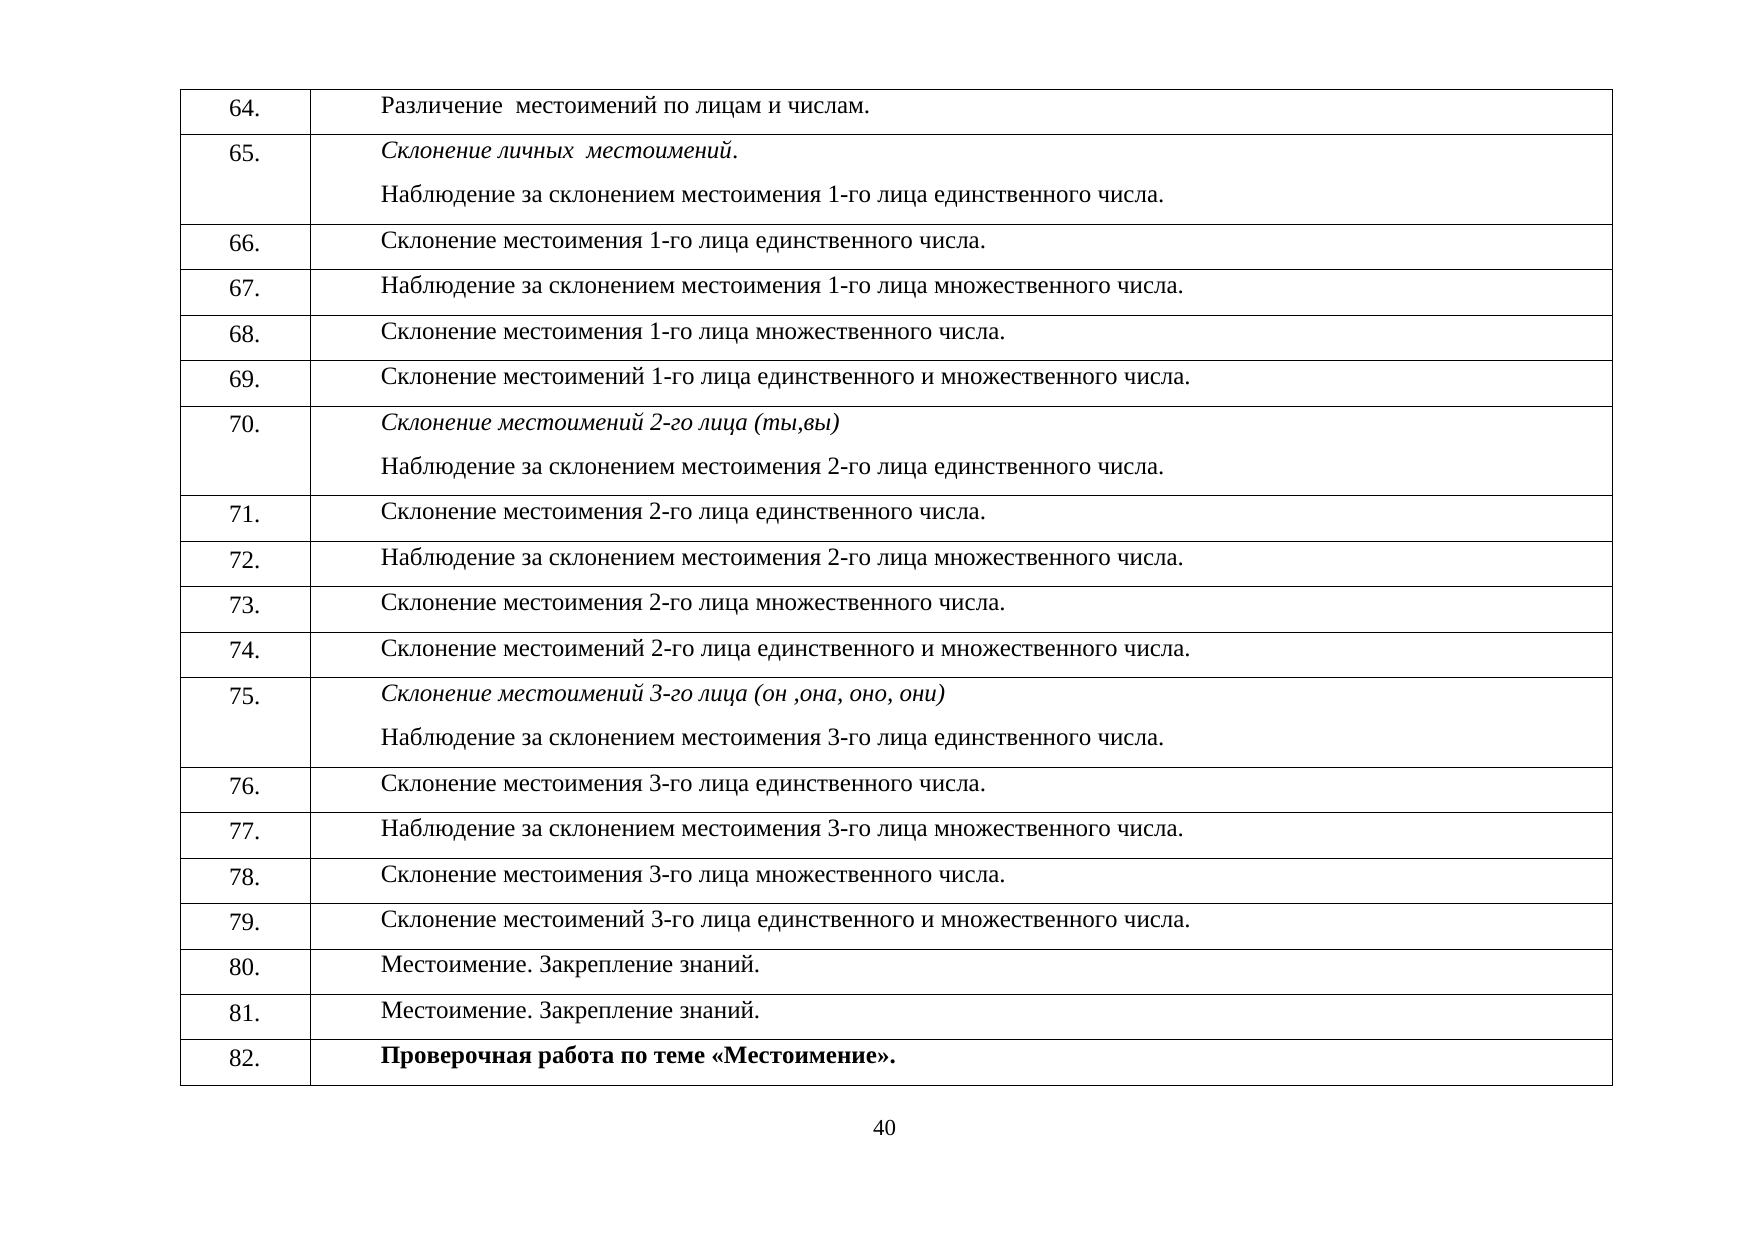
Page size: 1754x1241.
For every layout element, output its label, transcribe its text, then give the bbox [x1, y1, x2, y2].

table_cell Местоимение. Закрепление знаний. [311, 995, 1612, 1039]
table_cell [181, 633, 310, 677]
table_cell [181, 225, 310, 269]
table_cell Наблюдение за склонением местоимения 3-го лица множественного числа. [311, 813, 1612, 858]
table_cell [181, 361, 310, 406]
table_cell [181, 407, 310, 495]
table_cell Склонение личных местоимений. Наблюдение за склонением местоимения 1-го лица единственного числа. [311, 135, 1612, 224]
table_cell Склонение местоимений 3-го лица единственного и множественного числа. [311, 904, 1612, 948]
table_cell [181, 950, 310, 994]
table_cell [181, 859, 310, 903]
table_cell Проверочная работа по теме «Местоимение». [311, 1040, 1612, 1085]
table_cell Склонение местоимений 2-го лица (ты,вы) Наблюдение за склонением местоимения 2-го лица единственного числа. [311, 407, 1612, 495]
table_cell Склонение местоимения 1-го лица единственного числа. [311, 225, 1612, 269]
table_cell Склонение местоимения 2-го лица единственного числа. [311, 496, 1612, 541]
table_cell Склонение местоимения 3-го лица единственного числа. [311, 768, 1612, 812]
table_cell [181, 995, 310, 1039]
table_cell Различение местоимений по лицам и числам. [311, 90, 1612, 134]
table_cell Наблюдение за склонением местоимения 1-го лица множественного числа. [311, 270, 1612, 315]
table_cell [181, 496, 310, 541]
table_cell Наблюдение за склонением местоимения 2-го лица множественного числа. [311, 542, 1612, 586]
table_cell [181, 1040, 310, 1085]
table_cell Склонение местоимений 2-го лица единственного и множественного числа. [311, 633, 1612, 677]
table_cell Местоимение. Закрепление знаний. [311, 950, 1612, 994]
table_cell Склонение местоимений 1-го лица единственного и множественного числа. [311, 361, 1612, 406]
table_cell [181, 316, 310, 360]
table_cell [181, 768, 310, 812]
table_cell [181, 904, 310, 948]
table_cell Склонение местоимения 3-го лица множественного числа. [311, 859, 1612, 903]
table_cell [181, 542, 310, 586]
table_cell [181, 270, 310, 315]
table_cell [181, 678, 310, 767]
table_cell [181, 135, 310, 224]
table_cell Склонение местоимения 1-го лица множественного числа. [311, 316, 1612, 360]
table_cell [181, 90, 310, 134]
table_cell [181, 587, 310, 632]
table_cell [181, 813, 310, 858]
table_cell Склонение местоимений 3-го лица (он ,она, оно, они) Наблюдение за склонением местоимения 3-го лица единственного числа. [311, 678, 1612, 767]
table_cell Склонение местоимения 2-го лица множественного числа. [311, 587, 1612, 632]
